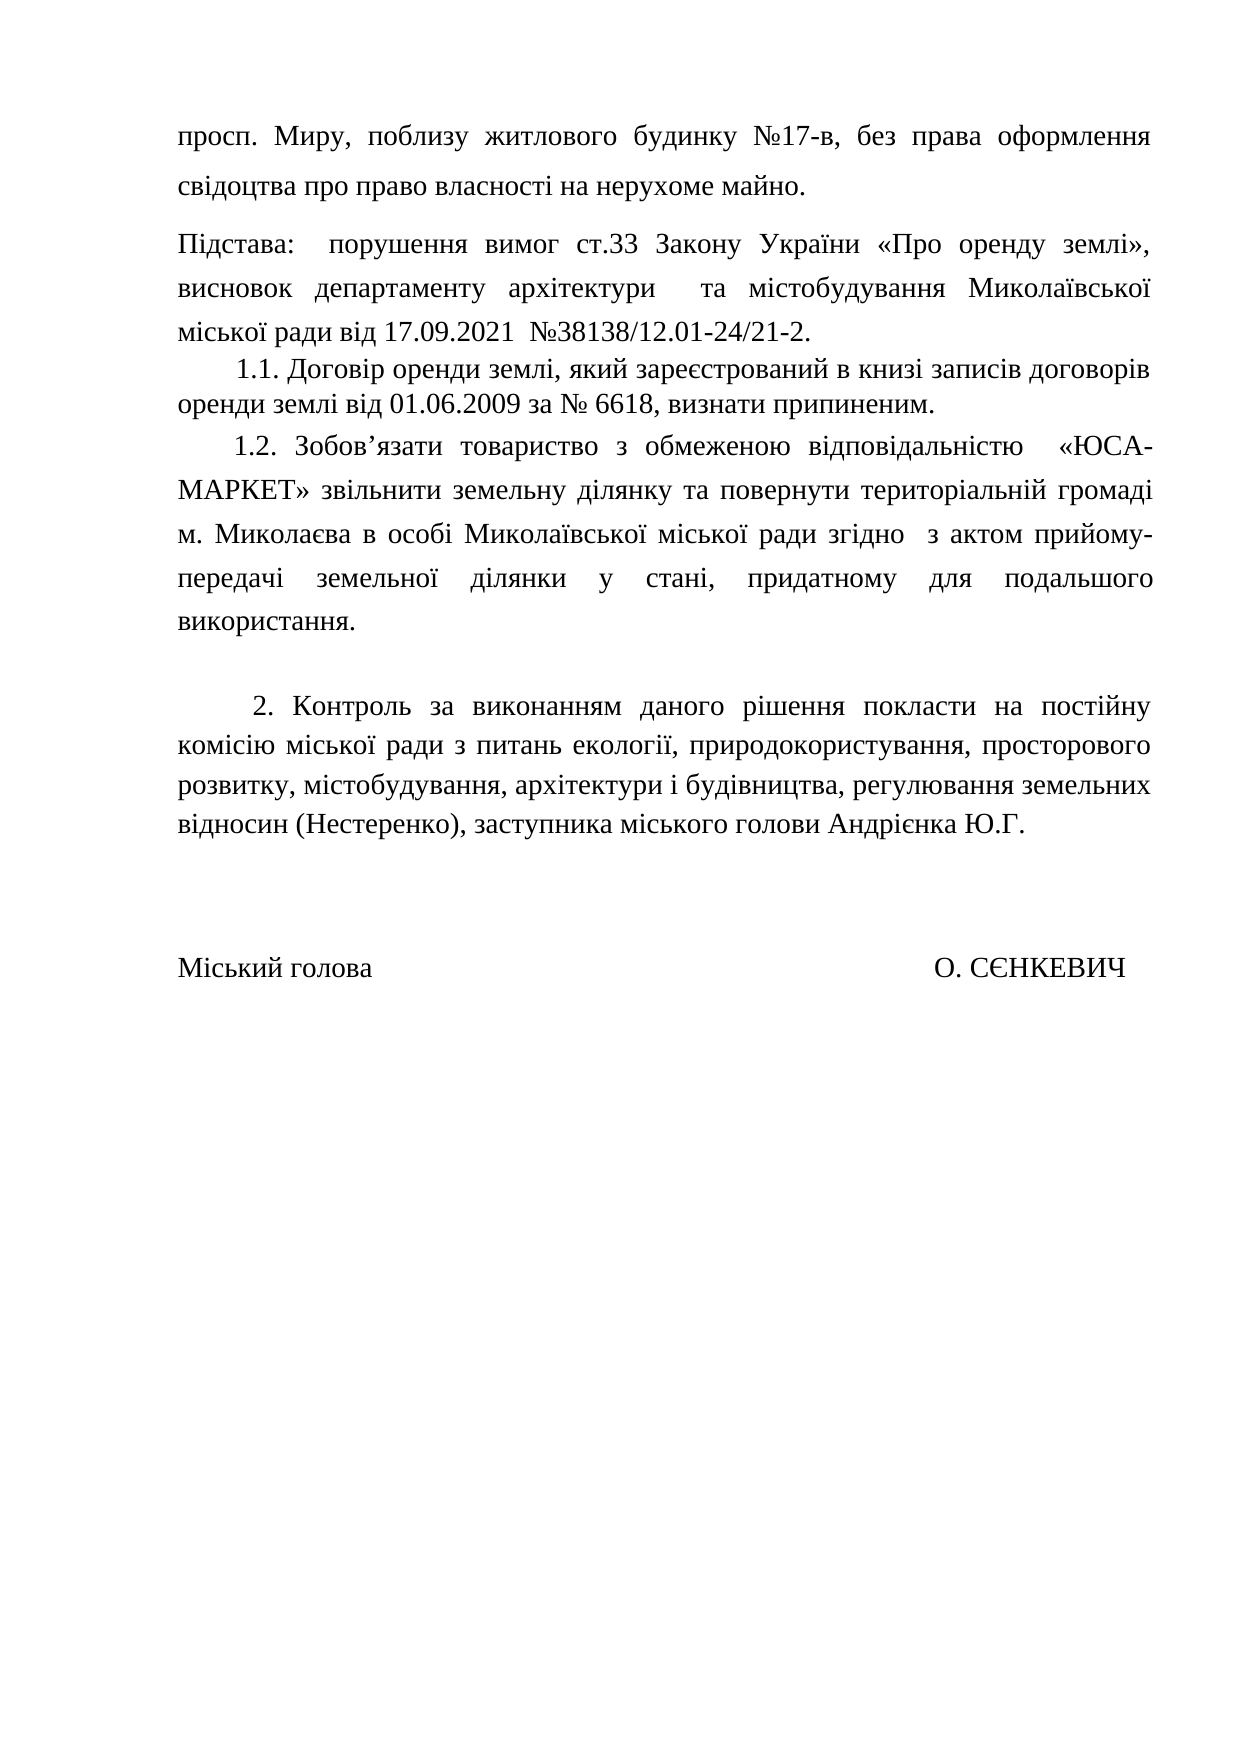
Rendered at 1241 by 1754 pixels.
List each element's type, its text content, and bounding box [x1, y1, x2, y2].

text 1.1. Договір оренди землі, який зареєстрований в книзі записів договорів оренди землі від 01.06.2009 за № 6618, визнати припиненим. [177, 350, 1152, 421]
text 2. Контроль за виконанням даного рішення покласти на постійну комісію міської ради з питань екології, природокористування, просторового розвитку, містобудування, архітектури і будівництва, регулювання земельних відносин (Нестеренко), заступника міського голови Андрієнка Ю.Г. [177, 683, 1152, 842]
text 1.2. Зобов’язати товариство з обмеженою відповідальністю «ЮСА-МАРКЕТ» звільнити земельну ділянку та повернути територіальній громаді м. Миколаєва в особі Миколаївської міської ради згідно з актом прийому-передачі земельної ділянки у стані, придатному для подальшого використання. [177, 421, 1154, 639]
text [177, 118, 1152, 202]
text Підстава: порушення вимог ст.33 Закону України «Про оренду землі», висновок департаменту архітектури та містобудування Миколаївської міської ради від 17.09.2021 №38138/12.01-24/21-2. [177, 219, 1152, 350]
text Міський голова О. СЄНКЕВИЧ [177, 942, 1147, 986]
